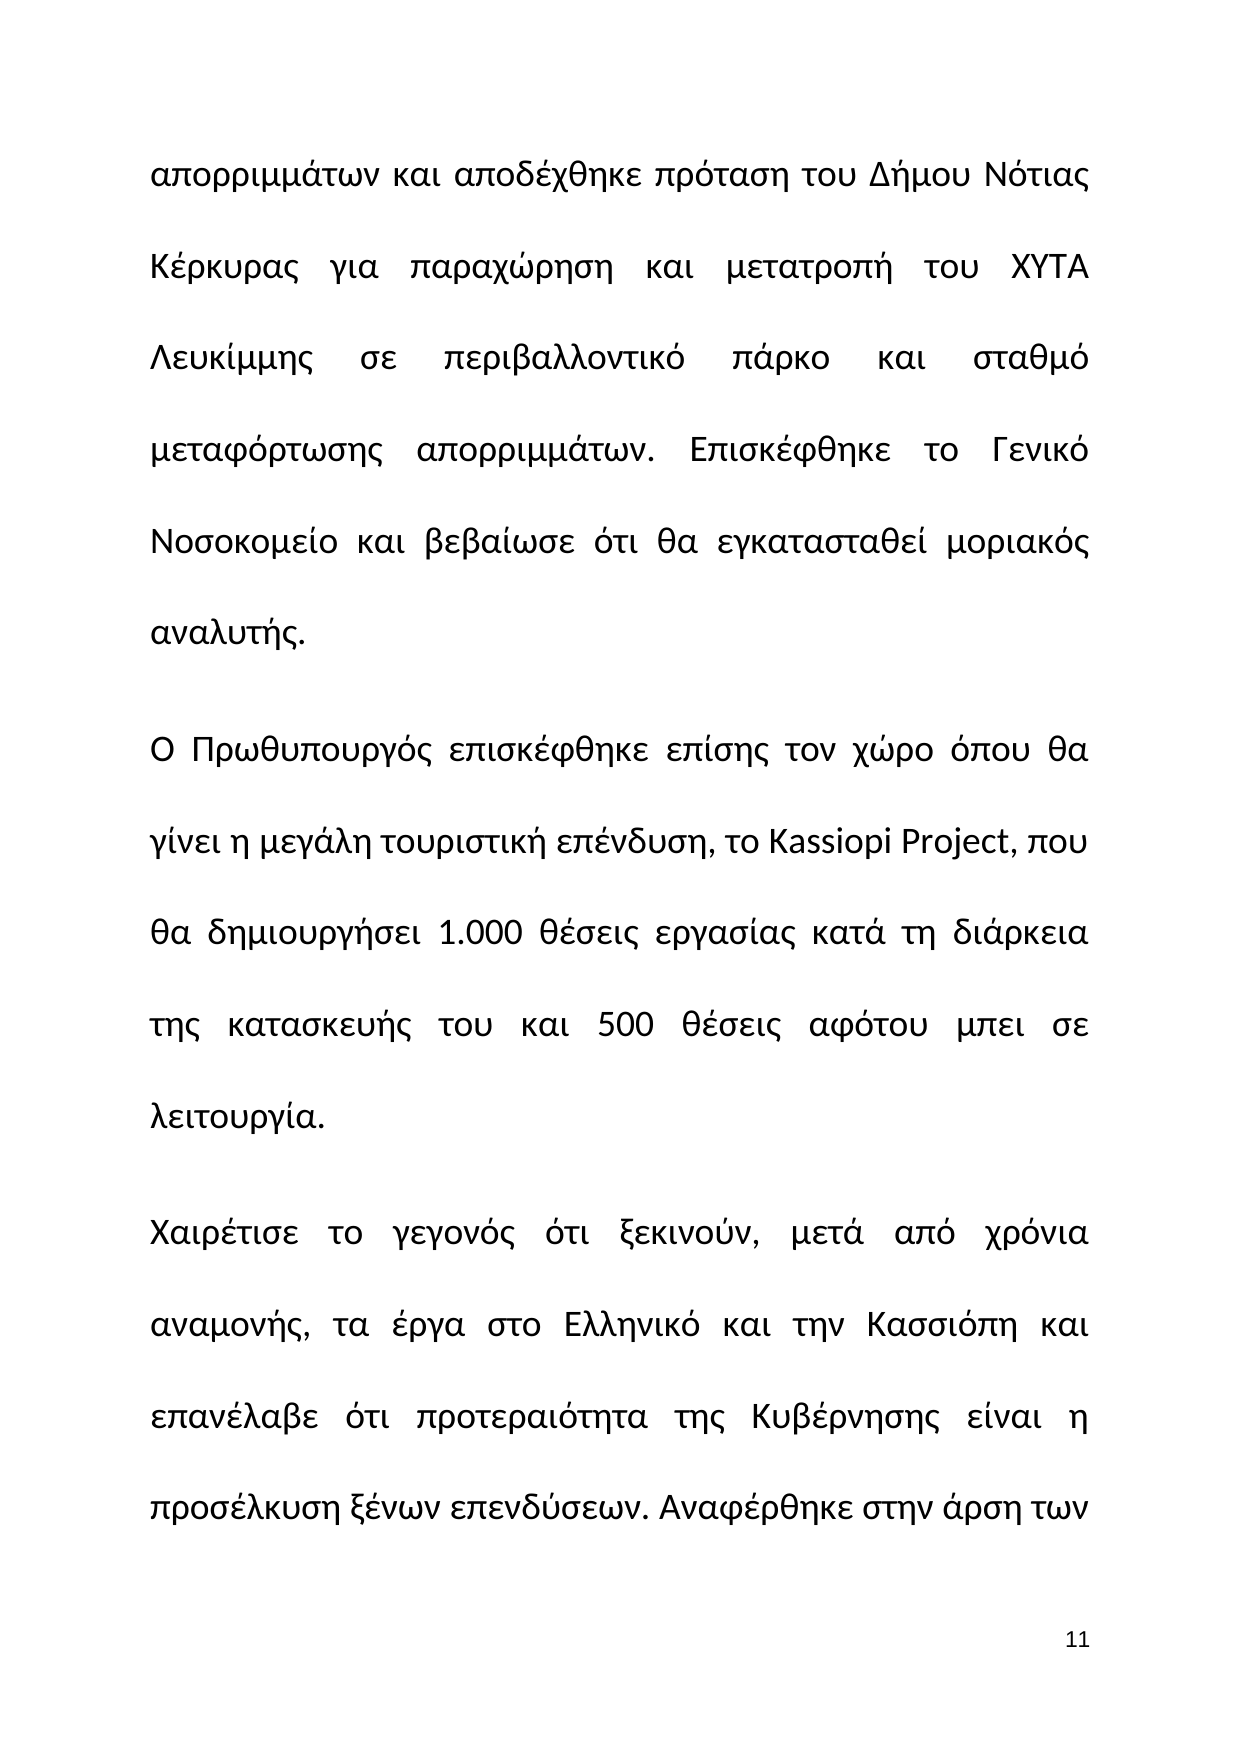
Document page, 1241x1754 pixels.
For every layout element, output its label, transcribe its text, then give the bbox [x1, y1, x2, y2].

text Ο Πρωθυπουργός επισκέφθηκε επίσης τον χώρο όπου θα γίνει η μεγάλη τουριστική επένδυση, το Kassiopi Project, που θα δημιουργήσει 1.000 θέσεις εργασίας κατά τη διάρκεια της κατασκευής του και 500 θέσεις αφότου μπει σε λειτουργία. [150, 725, 1090, 1137]
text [150, 150, 1090, 654]
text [150, 1208, 1090, 1529]
